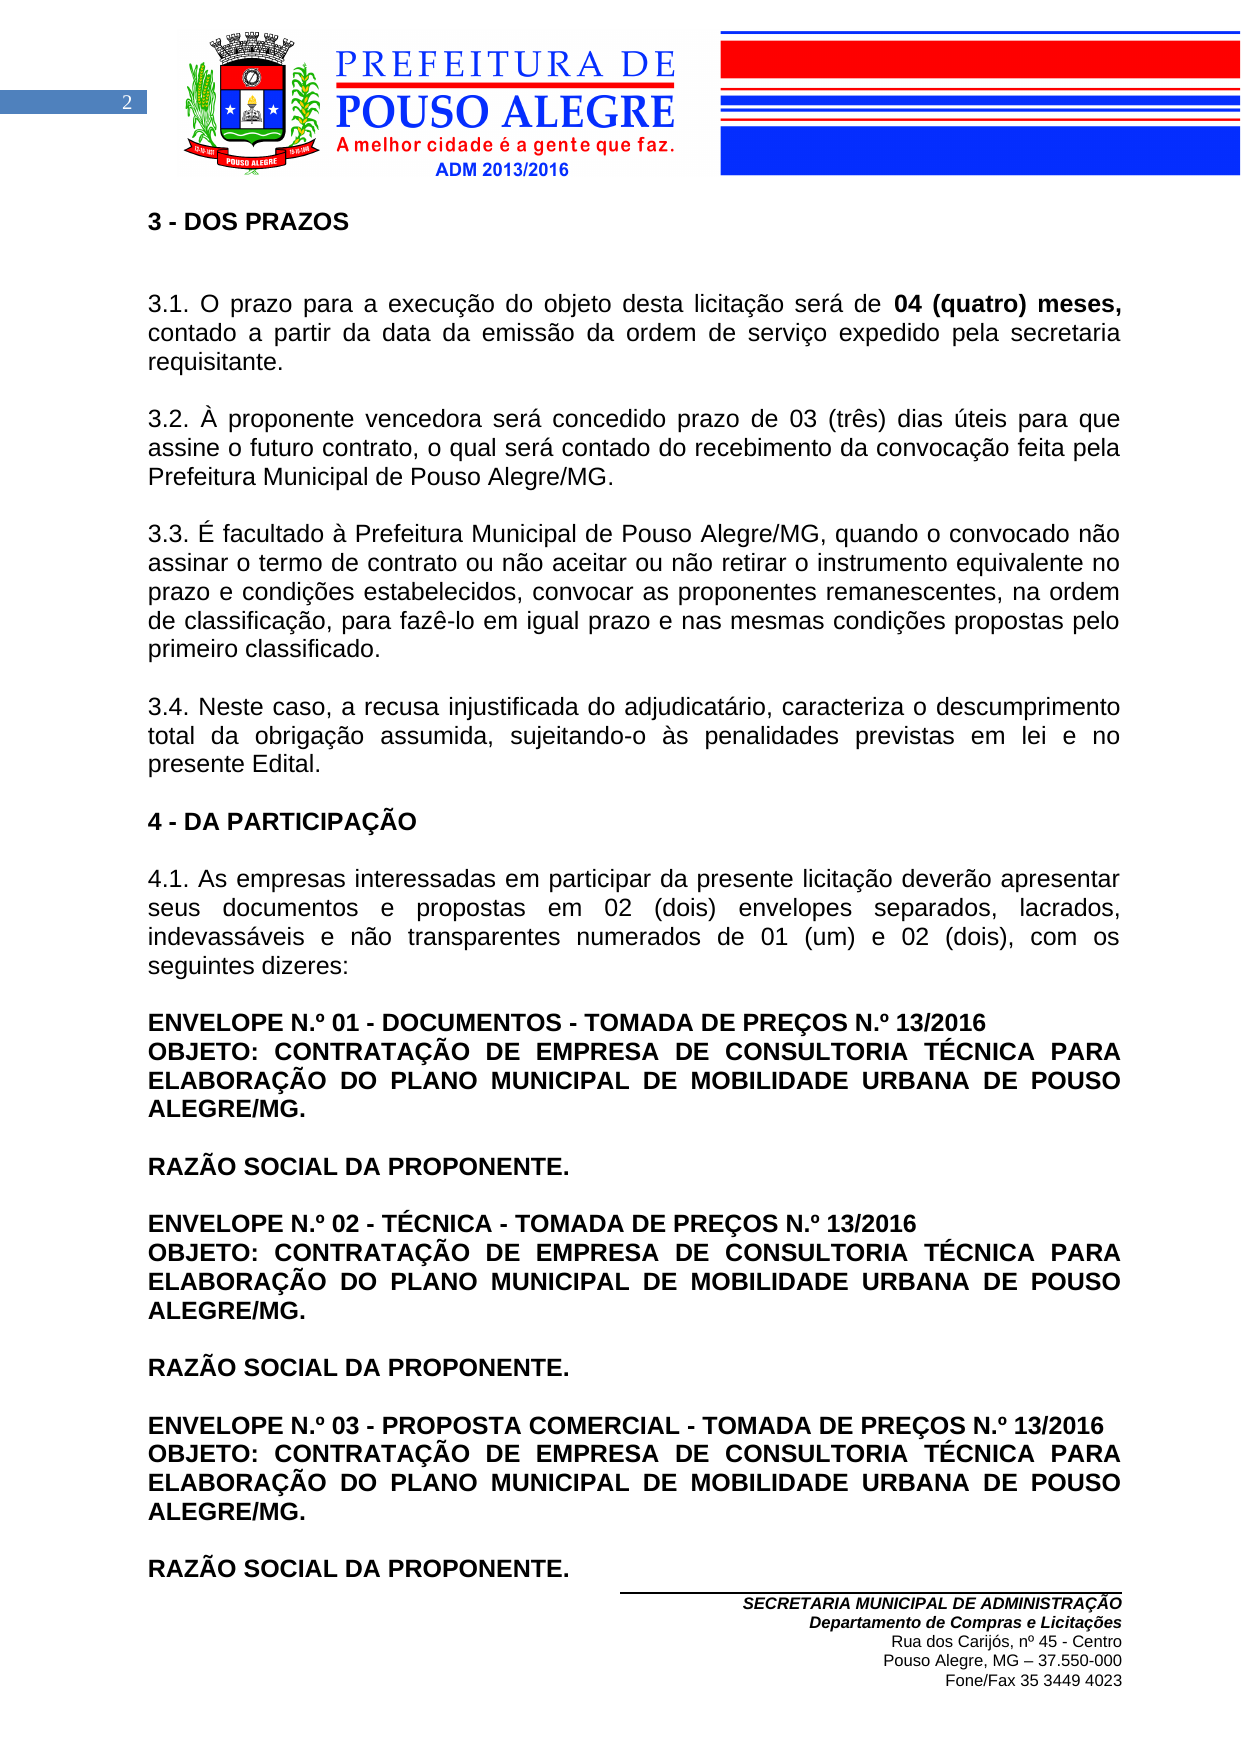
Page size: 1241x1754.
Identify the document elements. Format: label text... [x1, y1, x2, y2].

text ENVELOPE N.º 01 - DOCUMENTOS - TOMADA DE PREÇOS N.º 13/2016 [148, 1008, 1122, 1037]
text 4 - DA PARTICIPAÇÃO [148, 807, 1122, 836]
text RAZÃO SOCIAL DA PROPONENTE. [148, 1152, 1122, 1181]
text OBJETO: CONTRATAÇÃO DE EMPRESA DE CONSULTORIA TÉCNICA PARA ELABORAÇÃO DO PLANO MUNICIPAL DE MOBILIDADE URBANA DE POUSO ALEGRE/MG. [148, 1439, 1122, 1526]
text 3.2. À proponente vencedora será concedido prazo de 03 (três) dias úteis para que assine o futuro contrato, o qual será contado do recebimento da convocação feita pela Prefeitura Municipal de Pouso Alegre/MG. [148, 404, 1122, 491]
text 4.1. As empresas interessadas em participar da presente licitação deverão apresentar seus documentos e propostas em 02 (dois) envelopes separados, lacrados, indevassáveis e não transparentes numerados de 01 (um) e 02 (dois), com os seguintes dizeres: [148, 864, 1122, 979]
text ENVELOPE N.º 02 - TÉCNICA - TOMADA DE PREÇOS N.º 13/2016 [148, 1209, 1122, 1238]
text OBJETO: CONTRATAÇÃO DE EMPRESA DE CONSULTORIA TÉCNICA PARA ELABORAÇÃO DO PLANO MUNICIPAL DE MOBILIDADE URBANA DE POUSO ALEGRE/MG. [148, 1037, 1122, 1123]
text RAZÃO SOCIAL DA PROPONENTE. [148, 1353, 1122, 1382]
text 3.3. É facultado à Prefeitura Municipal de Pouso Alegre/MG, quando o convocado não assinar o termo de contrato ou não aceitar ou não retirar o instrumento equivalente no prazo e condições estabelecidos, convocar as proponentes remanescentes, na ordem de classificação, para fazê-lo em igual prazo e nas mesmas condições propostas pelo primeiro classificado. [148, 519, 1122, 663]
text 3.4. Neste caso, a recusa injustificada do adjudicatário, caracteriza o descumprimento total da obrigação assumida, sujeitando-o às penalidades previstas em lei e no presente Edital. [148, 692, 1122, 778]
text 3.1. O prazo para a execução do objeto desta licitação será de 04 (quatro) meses, contado a partir da data da emissão da ordem de serviço expedido pela secretaria requisitante. [148, 289, 1122, 376]
text 3 - DOS PRAZOS [148, 207, 1122, 236]
picture [177, 29, 1241, 177]
text ENVELOPE N.º 03 - PROPOSTA COMERCIAL - TOMADA DE PREÇOS N.º 13/2016 [148, 1411, 1122, 1439]
text RAZÃO SOCIAL DA PROPONENTE. [148, 1554, 1122, 1583]
text OBJETO: CONTRATAÇÃO DE EMPRESA DE CONSULTORIA TÉCNICA PARA ELABORAÇÃO DO PLANO MUNICIPAL DE MOBILIDADE URBANA DE POUSO ALEGRE/MG. [148, 1238, 1122, 1324]
